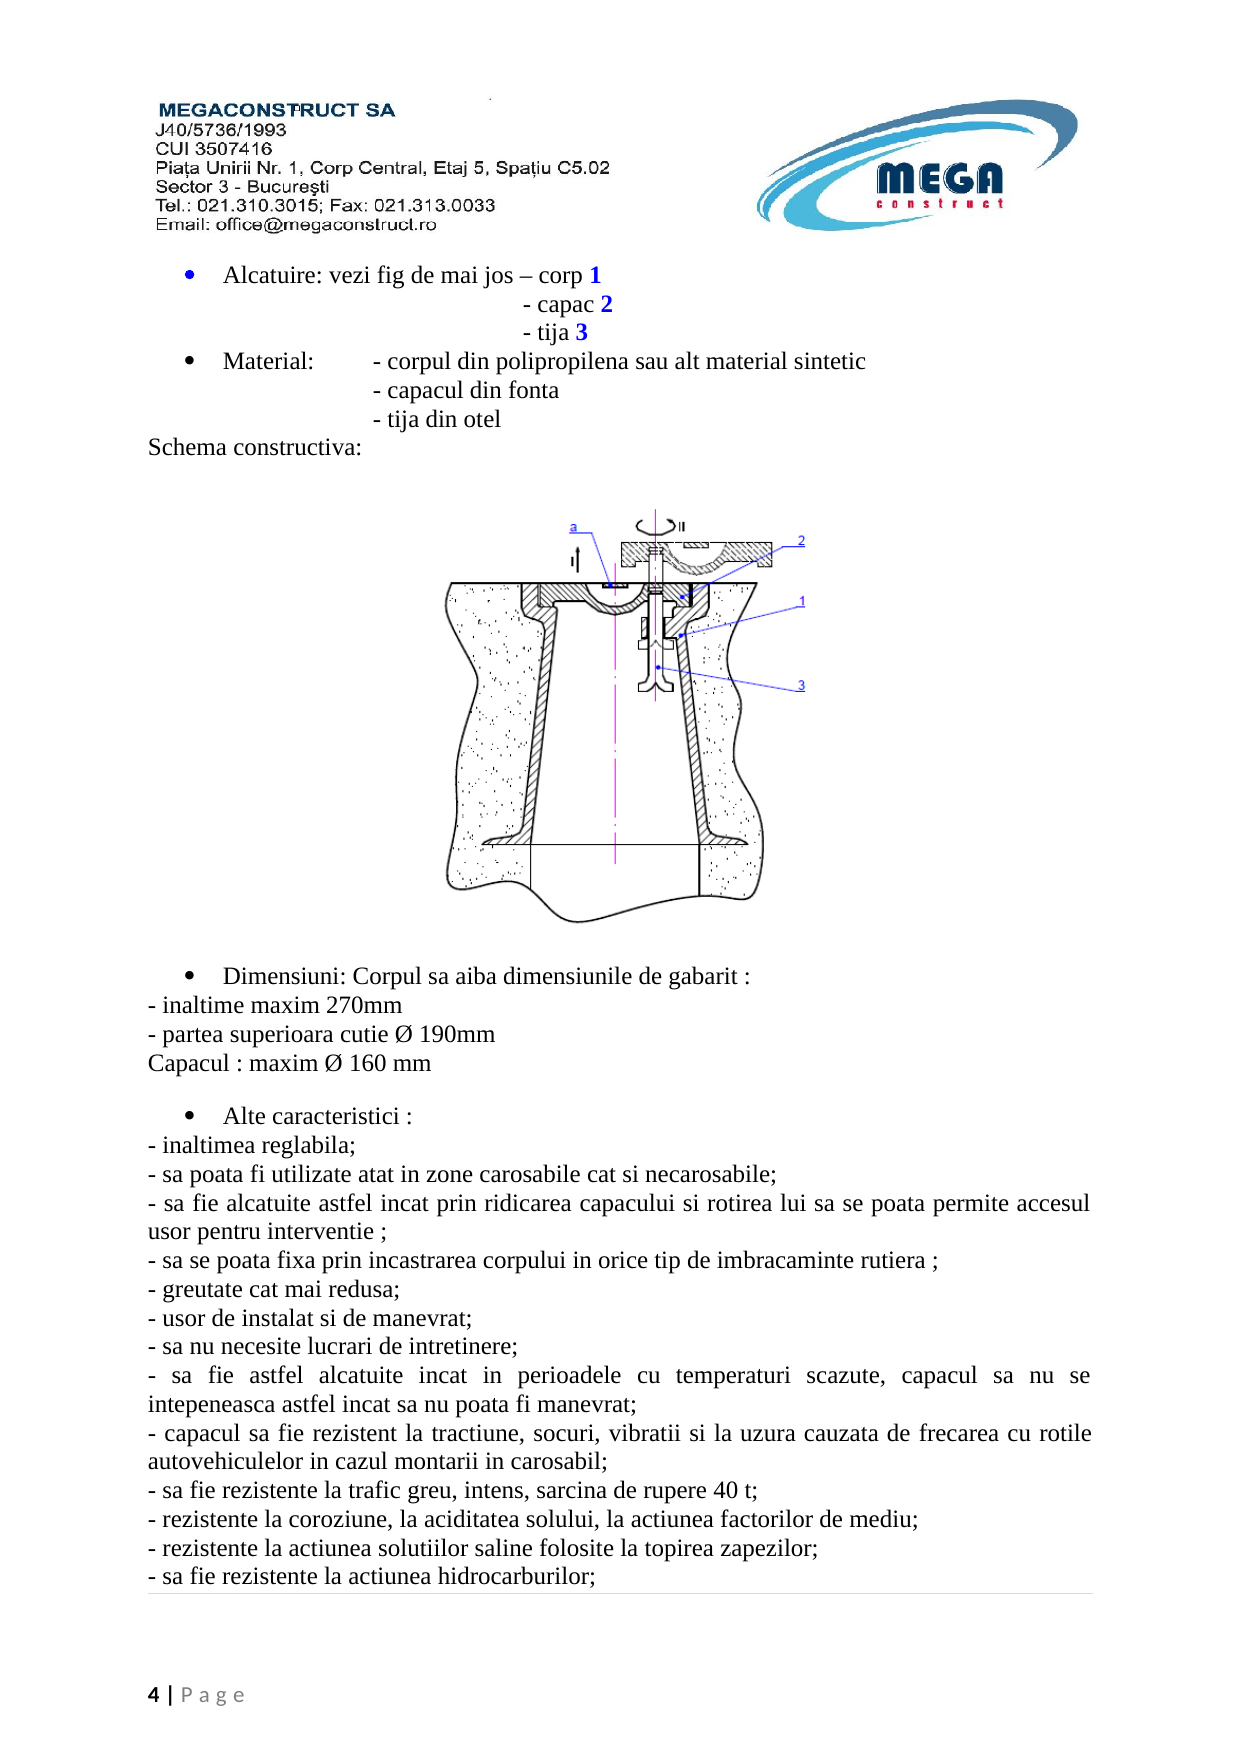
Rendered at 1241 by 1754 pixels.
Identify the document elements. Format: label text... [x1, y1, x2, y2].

text - inaltime maxim 270mm [148, 990, 1093, 1019]
text Capacul : maxim Ø 160 mm [148, 1048, 1093, 1076]
text - rezistente la coroziune, la aciditatea solului, la actiunea factorilor de mediu; [148, 1504, 1093, 1533]
text - greutate cat mai redusa; [148, 1274, 1093, 1303]
text - sa fie alcatuite astfel incat prin ridicarea capacului si rotirea lui sa se poata permite accesul usor pentru interventie ; [148, 1188, 1093, 1245]
text - tija din otel [298, 404, 1093, 432]
text - sa fie astfel alcatuite incat in perioadele cu temperaturi scazute, capacul sa nu se intepeneasca astfel incat sa nu poata fi manevrat; [148, 1360, 1093, 1418]
text - capacul din fonta [298, 375, 1093, 404]
text - tija 3 [448, 317, 1093, 346]
text - sa fie rezistente la actiunea hidrocarburilor; [148, 1561, 1093, 1590]
list Alte caracteristici : [185, 1101, 1093, 1130]
text - rezistente la actiunea solutiilor saline folosite la topirea zapezilor; [148, 1533, 1093, 1561]
list Material: - corpul din polipropilena sau alt material sintetic [185, 346, 1093, 375]
picture [147, 73, 1093, 260]
text - sa nu necesite lucrari de intretinere; [148, 1331, 1093, 1360]
list Dimensiuni: Corpul sa aiba dimensiunile de gabarit : [185, 961, 1093, 990]
text - sa poata fi utilizate atat in zone carosabile cat si necarosabile; [148, 1159, 1093, 1188]
text - sa fie rezistente la trafic greu, intens, sarcina de rupere 40 t; [148, 1475, 1093, 1504]
text - partea superioara cutie Ø 190mm [148, 1019, 1093, 1048]
list Alcatuire: vezi fig de mai jos – corp 1 [185, 260, 1093, 289]
text - sa se poata fixa prin incastrarea corpului in orice tip de imbracaminte rutiera ; [148, 1245, 1093, 1274]
picture [401, 486, 840, 937]
text - capac 2 [448, 289, 1093, 317]
text Schema constructiva: [148, 432, 1093, 461]
text - capacul sa fie rezistent la tractiune, socuri, vibratii si la uzura cauzata de frecarea cu rotile autovehiculelor in cazul montarii in carosabil; [148, 1418, 1093, 1475]
text - usor de instalat si de manevrat; [148, 1303, 1093, 1331]
text - inaltimea reglabila; [148, 1130, 1093, 1159]
